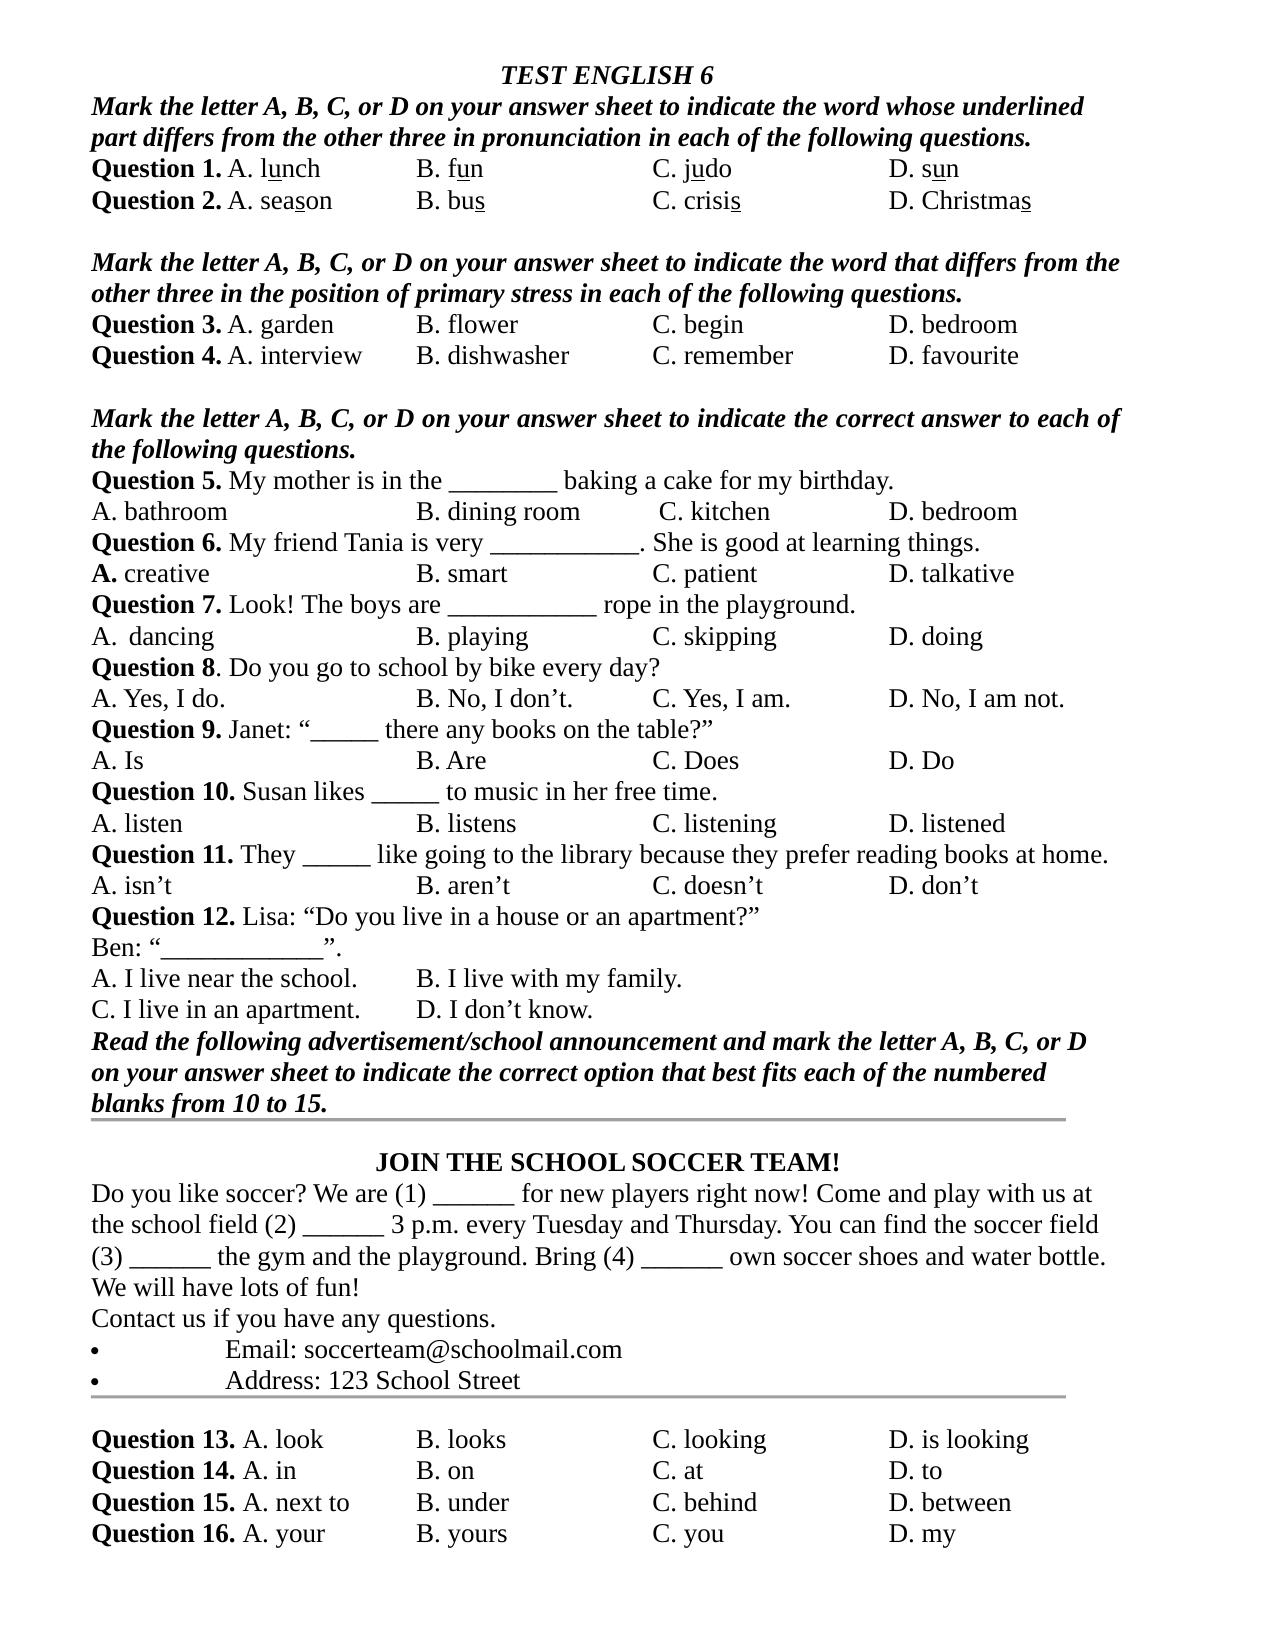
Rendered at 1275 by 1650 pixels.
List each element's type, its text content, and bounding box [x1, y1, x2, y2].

text Question 14. A. in B. on C. at D. to [91, 1454, 1125, 1486]
text Question 16. A. your B. yours C. you D. my [91, 1517, 1125, 1548]
text Question 15. A. next to B. under C. behind D. between [91, 1486, 1125, 1517]
text Question 13. A. look B. looks C. looking D. is looking [91, 1423, 1125, 1454]
text Read the following advertisement/school announcement and mark the letter A, B, C, or D on your answer sheet to indicate the correct option that best fits each of the numbered blanks from 10 to 15. [91, 1025, 1125, 1146]
text Question 4. A. interview B. dishwasher C. remember D. favourite [91, 339, 1125, 371]
text JOIN THE SCHOOL SOCCER TEAM! [91, 1146, 1125, 1177]
text Question 1. A. lunch B. fun C. judo D. sun [91, 153, 1125, 184]
text A. creative B. smart C. patient D. talkative [91, 557, 1125, 589]
text Question 8. Do you go to school by bike every day? A. Yes, I do. B. No, I don’t. C. Yes, I am. D. No, I am not. [91, 651, 1125, 713]
text Question 6. My friend Tania is very ___________. She is good at learning things. [91, 526, 1125, 557]
text Question 11. They _____ like going to the library because they prefer reading books at home. A. isn’t B. aren’t C. doesn’t D. don’t [91, 838, 1125, 900]
text Question 2. A. season B. bus C. crisis D. Christmas [91, 184, 1125, 215]
list dancing B. playing C. skipping D. doing [91, 620, 1125, 651]
text Mark the letter A, B, C, or D on your answer sheet to indicate the correct answer to each of the following questions. [91, 402, 1125, 464]
list Address: 123 School Street [91, 1364, 1125, 1395]
list Email: soccerteam@schoolmail.com [91, 1333, 1125, 1364]
text Question 7. Look! The boys are ___________ rope in the playground. [91, 589, 1125, 620]
text Contact us if you have any questions. [91, 1302, 1125, 1333]
text Question 10. Susan likes _____ to music in her free time. A. listen B. listens C. listening D. listened [91, 776, 1125, 838]
text Mark the letter A, B, C, or D on your answer sheet to indicate the word that differs from the other three in the position of primary stress in each of the following questions. [91, 246, 1125, 308]
text A. bathroom B. dining room C. kitchen D. bedroom [91, 495, 1125, 526]
text Question 9. Janet: “_____ there any books on the table?” A. Is B. Are C. Does D. Do [91, 713, 1125, 776]
text Question 5. My mother is in the ________ baking a cake for my birthday. [91, 464, 1125, 495]
text Mark the letter A, B, C, or D on your answer sheet to indicate the word whose underlined part differs from the other three in pronunciation in each of the following questions. [91, 90, 1125, 153]
text Question 12. Lisa: “Do you live in a house or an apartment?” Ben: “____________”. A. I live near the school. B. I live with my family. C. I live in an apartment. D. I don’t know. [91, 900, 1125, 1025]
text Question 3. A. garden B. flower C. begin D. bedroom [91, 308, 1125, 339]
text TEST ENGLISH 6 [91, 59, 1125, 90]
text Do you like soccer? We are (1) ______ for new players right now! Come and play with us at the school field (2) ______ 3 p.m. every Tuesday and Thursday. You can find the soccer field (3) ______ the gym and the playground. Bring (4) ______ own soccer shoes and water bottle. We will have lots of fun! [91, 1177, 1125, 1302]
